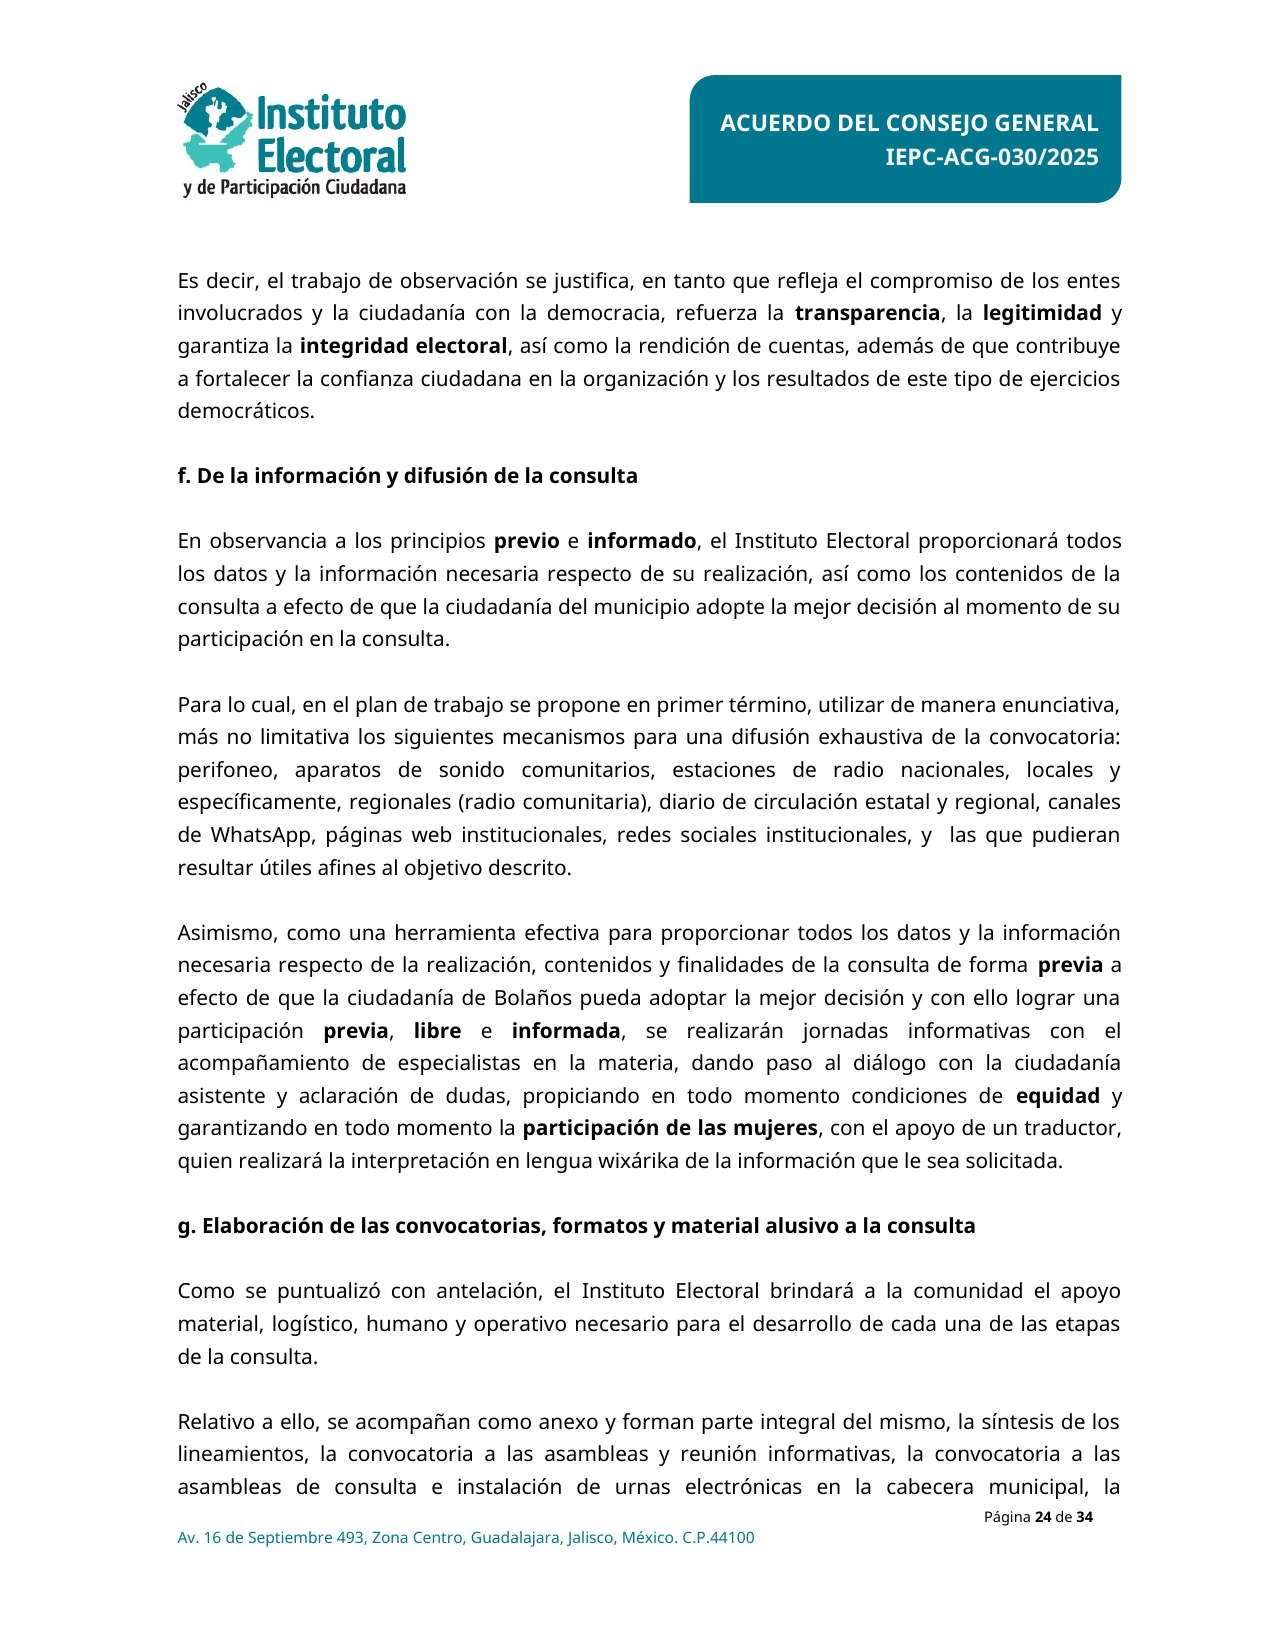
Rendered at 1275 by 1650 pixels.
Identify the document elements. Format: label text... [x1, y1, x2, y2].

text Para lo cual, en el plan de trabajo se propone en primer término, utilizar de manera enunciativa, más no limitativa los siguientes mecanismos para una difusión exhaustiva de la convocatoria: perifoneo, aparatos de sonido comunitarios, estaciones de radio nacionales, locales y específicamente, regionales (radio comunitaria), diario de circulación estatal y regional, canales de WhatsApp, páginas web institucionales, redes sociales institucionales, y las que pudieran resultar útiles afines al objetivo descrito. [177, 690, 1122, 881]
text f. De la información y difusión de la consulta [177, 461, 1122, 490]
text Es decir, el trabajo de observación se justifica, en tanto que refleja el compromiso de los entes involucrados y la ciudadanía con la democracia, refuerza la transparencia, la legitimidad y garantiza la integridad electoral, así como la rendición de cuentas, además de que contribuye a fortalecer la confianza ciudadana en la organización y los resultados de este tipo de ejercicios democráticos. [177, 266, 1122, 425]
picture [151, 73, 426, 212]
text g. Elaboración de las convocatorias, formatos y material alusivo a la consulta [177, 1211, 1122, 1240]
text En observancia a los principios previo e informado, el Instituto Electoral proporcionará todos los datos y la información necesaria respecto de su realización, así como los contenidos de la consulta a efecto de que la ciudadanía del municipio adopte la mejor decisión al momento de su participación en la consulta. [177, 527, 1122, 653]
text Como se puntualizó con antelación, el Instituto Electoral brindará a la comunidad el apoyo material, logístico, humano y operativo necesario para el desarrollo de cada una de las etapas de la consulta. [177, 1277, 1122, 1370]
text Asimismo, como una herramienta efectiva para proporcionar todos los datos y la información necesaria respecto de la realización, contenidos y finalidades de la consulta de forma previa a efecto de que la ciudadanía de Bolaños pueda adoptar la mejor decisión y con ello lograr una participación previa, libre e informada, se realizarán jornadas informativas con el acompañamiento de especialistas en la materia, dando paso al diálogo con la ciudadanía asistente y aclaración de dudas, propiciando en todo momento condiciones de equidad y garantizando en todo momento la participación de las mujeres, con el apoyo de un traductor, quien realizará la interpretación en lengua wixárika de la información que le sea solicitada. [177, 918, 1122, 1174]
